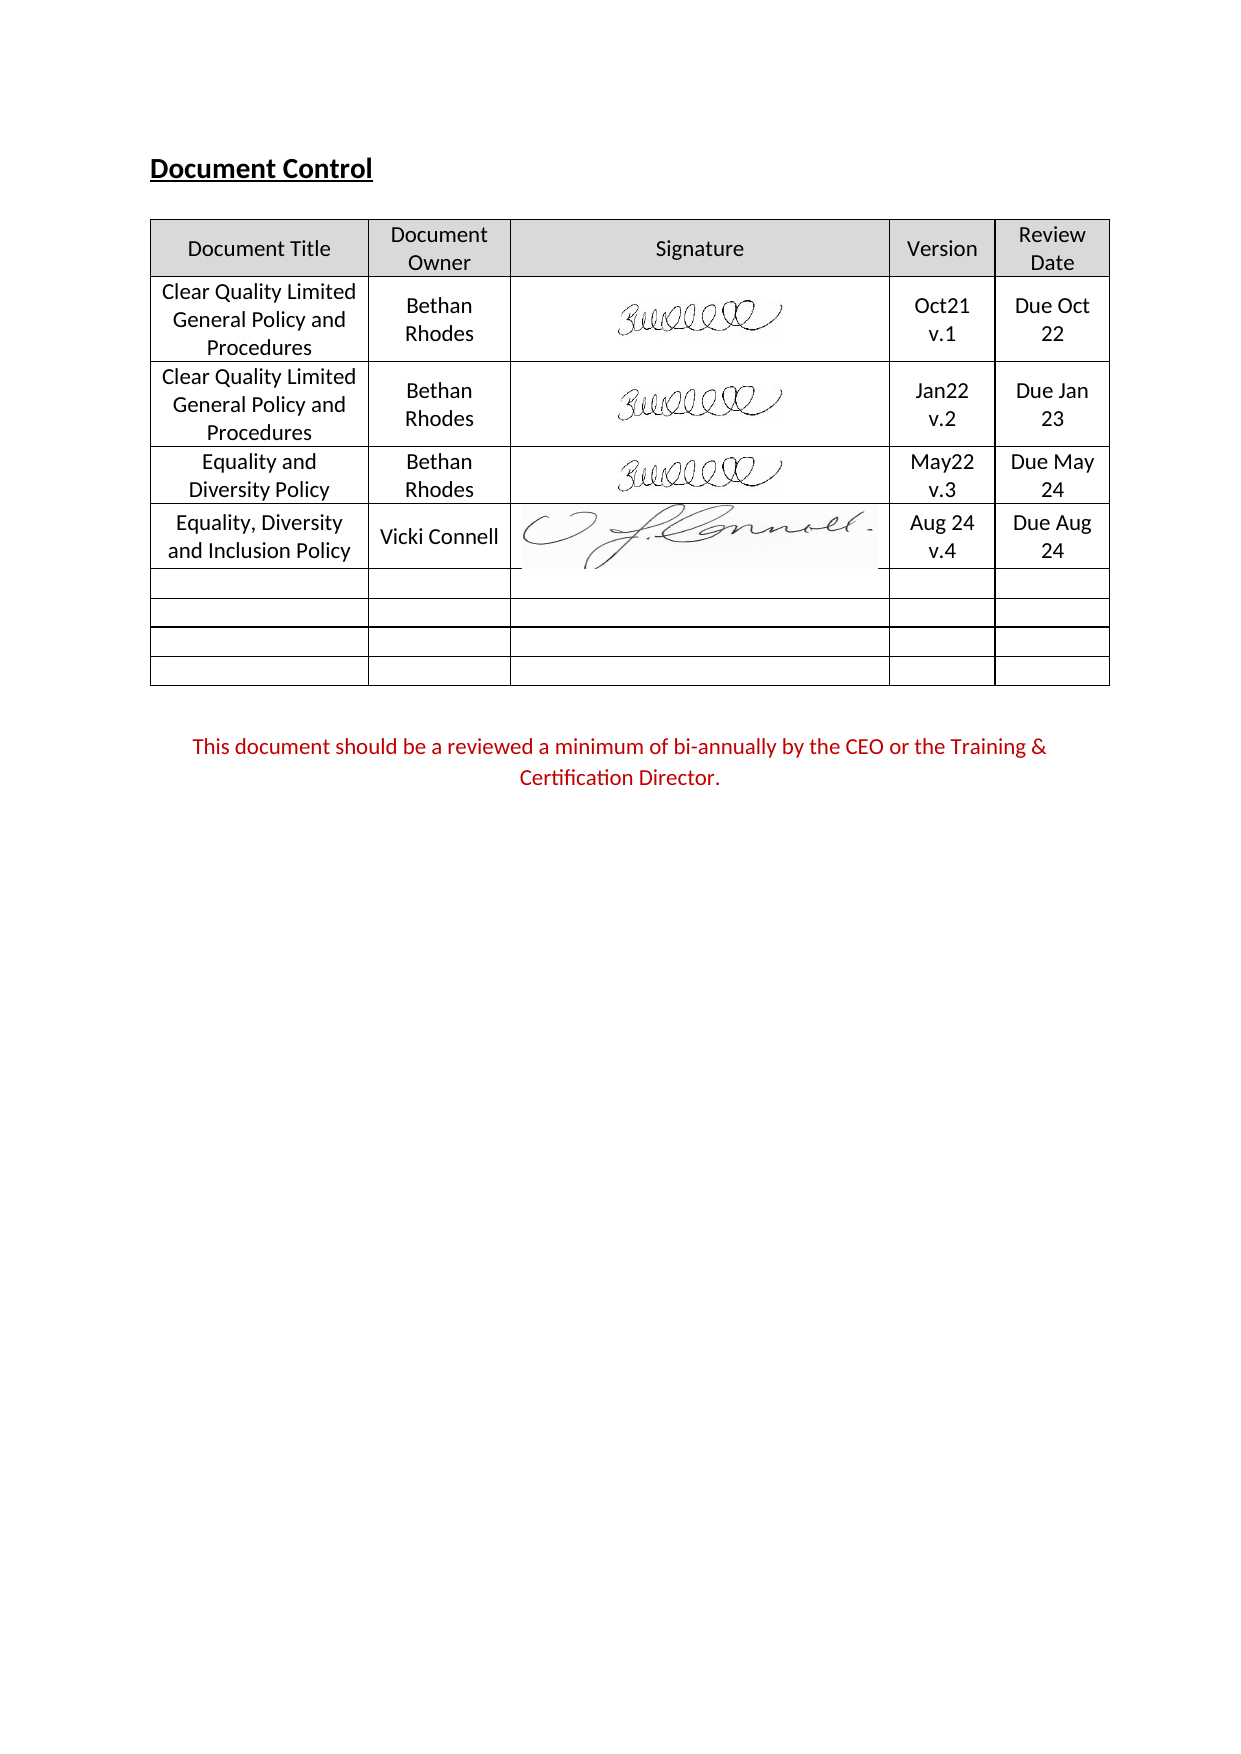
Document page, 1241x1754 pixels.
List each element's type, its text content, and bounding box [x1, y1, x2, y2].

table_cell [369, 628, 510, 656]
table_cell [996, 599, 1109, 626]
table_cell [890, 599, 994, 626]
table_cell Bethan Rhodes [369, 447, 510, 503]
text This document should be a reviewed a minimum of bi-annually by the CEO or the Training & Certification Director. [150, 732, 1090, 791]
table_cell [369, 599, 510, 626]
table_cell Jan22 v.2 [890, 362, 994, 446]
table_cell [369, 569, 510, 597]
table_header Document Title [151, 220, 368, 276]
table_cell [369, 657, 510, 684]
table_cell [511, 628, 889, 656]
table_cell [996, 569, 1109, 597]
table_header Review Date [996, 220, 1109, 276]
table_cell [151, 657, 368, 684]
table_cell [151, 628, 368, 656]
table_cell [511, 447, 889, 503]
picture [521, 504, 879, 569]
table_cell [890, 657, 994, 684]
table_cell Due Oct 22 [996, 277, 1109, 361]
table_cell [151, 599, 368, 626]
table_cell Clear Quality Limited General Policy and Procedures [151, 362, 368, 446]
table_cell Oct21 v.1 [890, 277, 994, 361]
table_cell [511, 657, 889, 684]
table_cell Clear Quality Limited General Policy and Procedures [151, 277, 368, 361]
table_cell Bethan Rhodes [369, 362, 510, 446]
picture [617, 300, 783, 337]
table_cell Due May 24 [996, 447, 1109, 503]
table_cell [890, 628, 994, 656]
table_header Document Owner [369, 220, 510, 276]
table_cell Due Aug 24 [996, 504, 1109, 568]
table_cell May22 v.3 [890, 447, 994, 503]
picture [617, 386, 783, 422]
table_cell [996, 657, 1109, 684]
table_cell [511, 277, 889, 361]
table_header Signature [511, 220, 889, 276]
picture [617, 457, 783, 493]
table_cell [511, 504, 521, 568]
table_cell [879, 504, 889, 568]
table_cell Aug 24 v.4 [890, 504, 994, 568]
table_header Version [890, 220, 994, 276]
table_cell [996, 628, 1109, 656]
table_cell [151, 569, 368, 597]
table_cell [890, 569, 994, 597]
table_cell [511, 569, 889, 597]
table_cell Due Jan 23 [996, 362, 1109, 446]
table_cell [511, 599, 889, 626]
table_cell Equality and Diversity Policy [151, 447, 368, 503]
text Document Control [150, 150, 1090, 186]
table_cell Vicki Connell [369, 504, 510, 568]
table_cell [511, 362, 889, 446]
table_cell Bethan Rhodes [369, 277, 510, 361]
table_cell Equality, Diversity and Inclusion Policy [151, 504, 368, 568]
